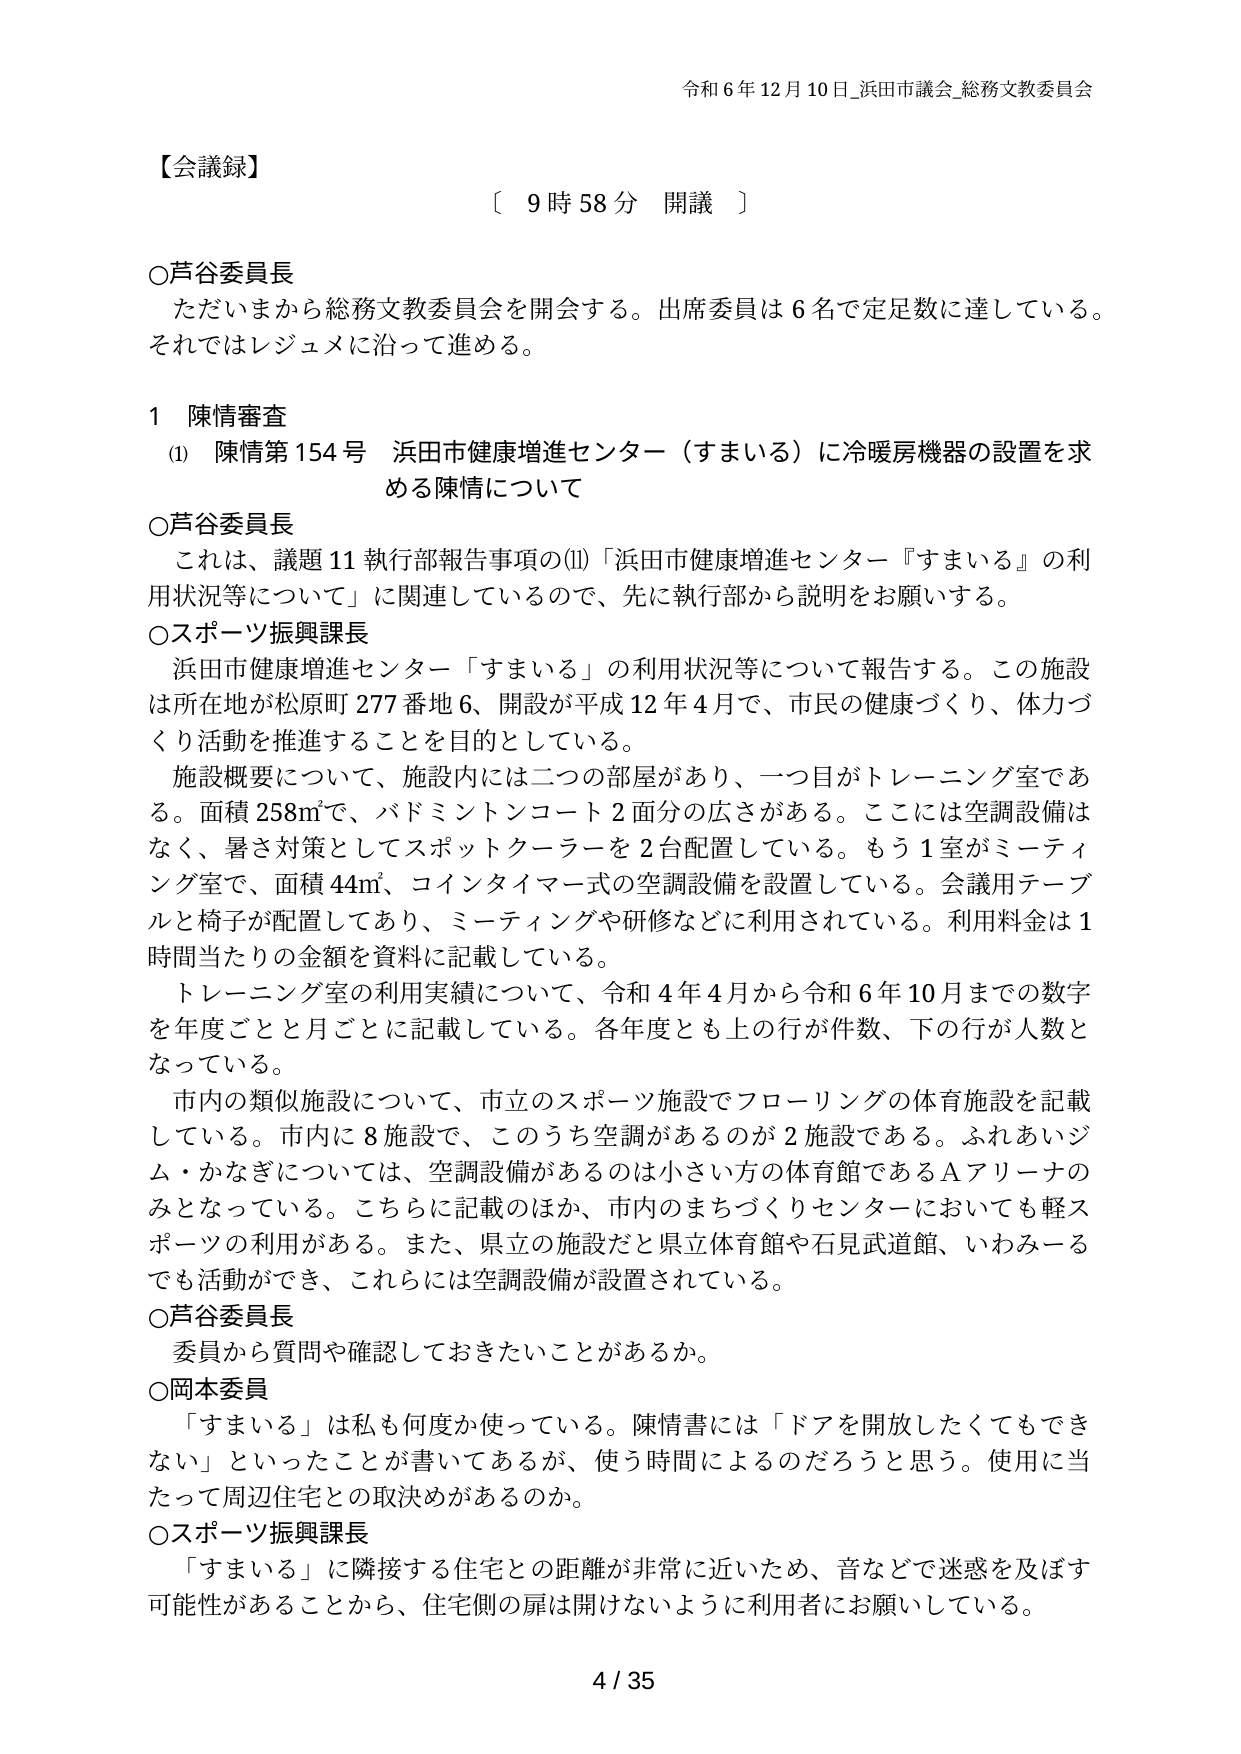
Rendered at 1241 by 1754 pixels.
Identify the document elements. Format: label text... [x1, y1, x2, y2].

text ⑴ 陳情第154号 浜田市健康増進センター（すまいる）に冷暖房機器の設置を求める陳情について [168, 432, 1092, 505]
text ○芦谷委員長 [148, 254, 1092, 290]
text 【会議録】 [148, 148, 1092, 184]
text 1 陳情審査 [148, 396, 1092, 432]
text 施設概要について、施設内には二つの部屋があり、一つ目がトレーニング室である。面積258㎡で、バドミントンコート2面分の広さがある。ここには空調設備はなく、暑さ対策としてスポットクーラーを2台配置している。もう1室がミーティング室で、面積44㎡、コインタイマー式の空調設備を設置している。会議用テーブルと椅子が配置してあり、ミーティングや研修などに利用されている。利用料金は1時間当たりの金額を資料に記載している。 [148, 757, 1092, 973]
text ○芦谷委員長 [148, 1297, 1092, 1333]
text ○芦谷委員長 [148, 505, 1092, 541]
text 浜田市健康増進センター「すまいる」の利用状況等について報告する。この施設は所在地が松原町277番地6、開設が平成12年4月で、市民の健康づくり、体力づくり活動を推進することを目的としている。 [148, 649, 1092, 757]
text 市内の類似施設について、市立のスポーツ施設でフローリングの体育施設を記載している。市内に8施設で、このうち空調があるのが2施設である。ふれあいジム・かなぎについては、空調設備があるのは小さい方の体育館であるＡアリーナのみとなっている。こちらに記載のほか、市内のまちづくりセンターにおいても軽スポーツの利用がある。また、県立の施設だと県立体育館や石見武道館、いわみーるでも活動ができ、これらには空調設備が設置されている。 [148, 1081, 1092, 1297]
text ○スポーツ振興課長 [148, 1513, 1092, 1549]
text 「すまいる」は私も何度か使っている。陳情書には「ドアを開放したくてもできない」といったことが書いてあるが、使う時間によるのだろうと思う。使用に当たって周辺住宅との取決めがあるのか。 [148, 1405, 1092, 1513]
text 委員から質問や確認しておきたいことがあるか。 [148, 1333, 1092, 1369]
text 〔 9 時 58 分 開議 〕 [148, 184, 1092, 220]
text トレーニング室の利用実績について、令和4年4月から令和6年10月までの数字を年度ごとと月ごとに記載している。各年度とも上の行が件数、下の行が人数となっている。 [148, 973, 1092, 1081]
text ○岡本委員 [148, 1369, 1092, 1405]
text 「すまいる」に隣接する住宅との距離が非常に近いため、音などで迷惑を及ぼす可能性があることから、住宅側の扉は開けないように利用者にお願いしている。 [148, 1549, 1092, 1621]
text これは、議題11 執行部報告事項の⑾「浜田市健康増進センター『すまいる』の利用状況等について」に関連しているので、先に執行部から説明をお願いする。 [148, 541, 1092, 613]
text ただいまから総務文教委員会を開会する。出席委員は6名で定足数に達している。それではレジュメに沿って進める。 [148, 290, 1092, 362]
text ○スポーツ振興課長 [148, 613, 1092, 649]
